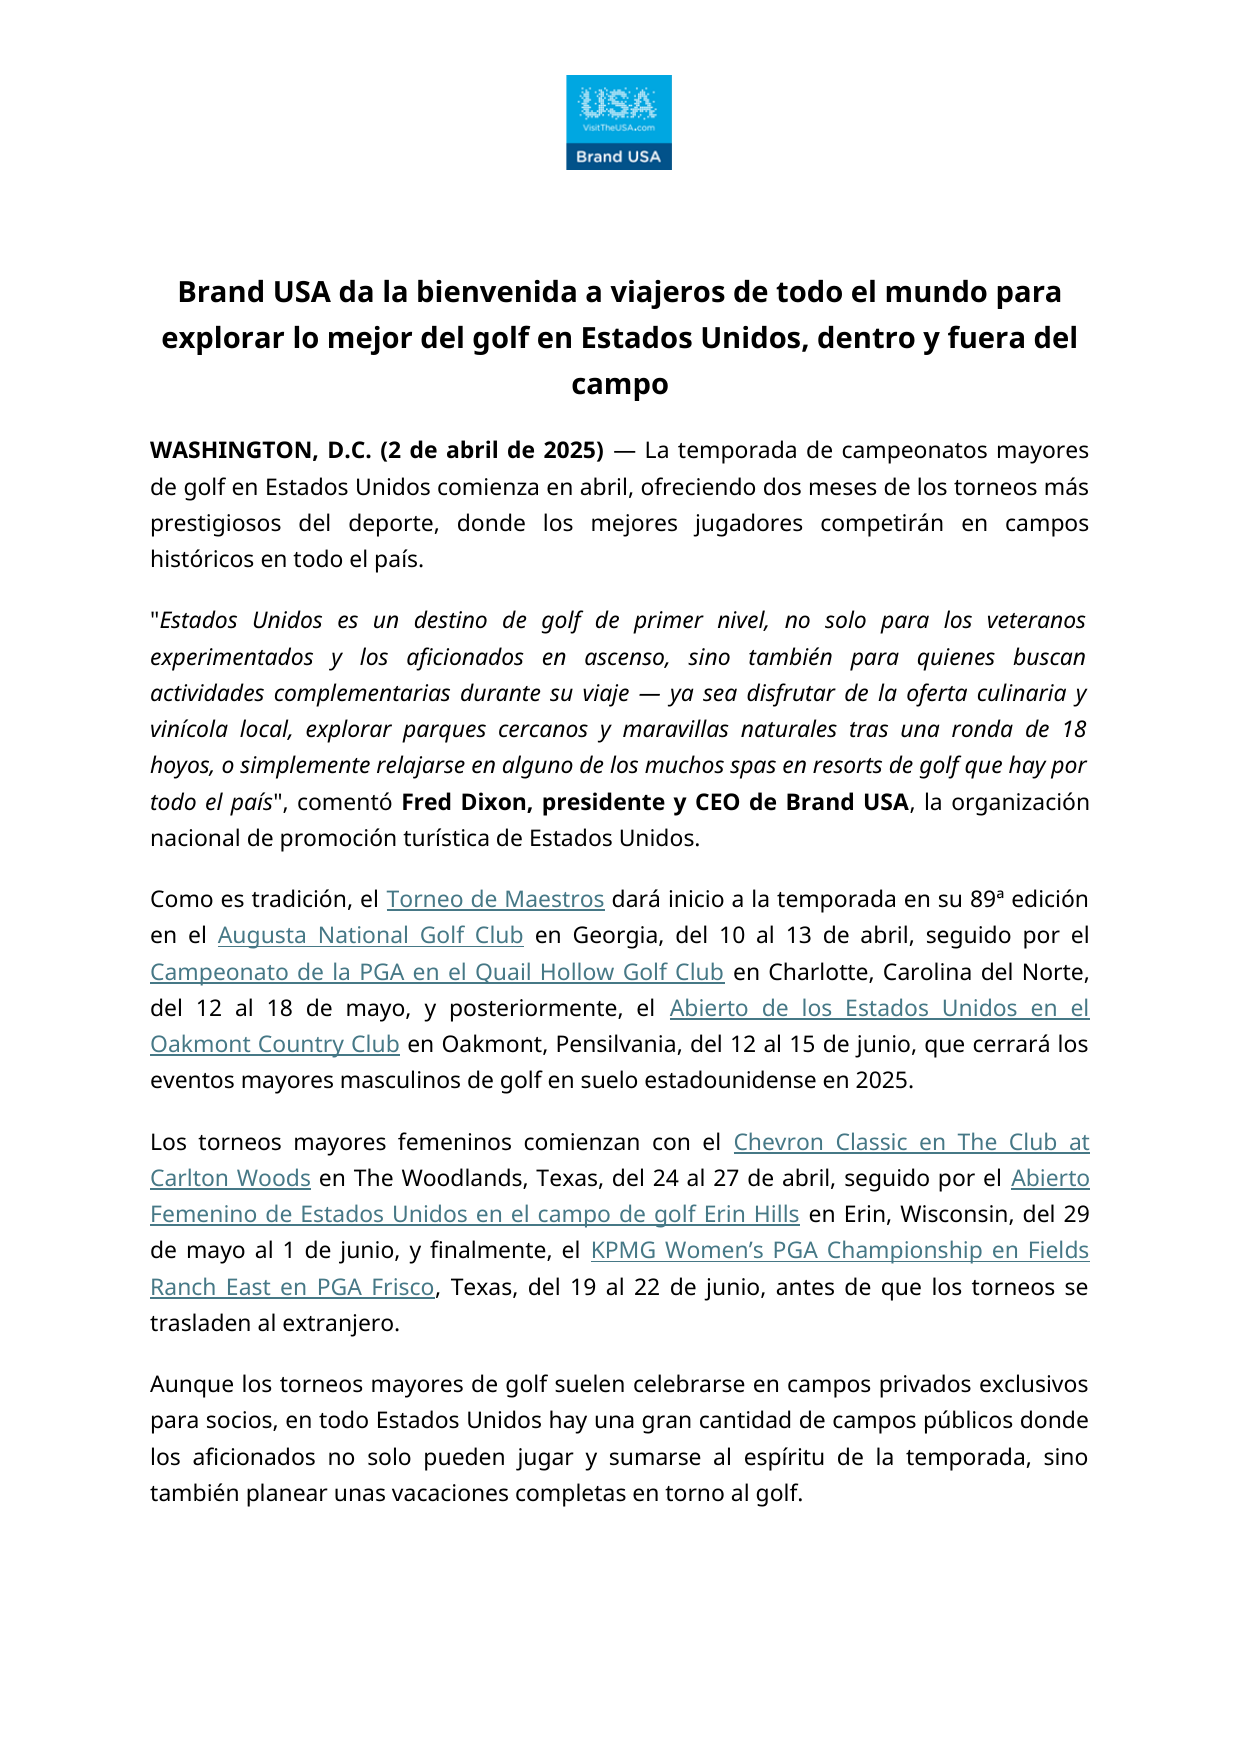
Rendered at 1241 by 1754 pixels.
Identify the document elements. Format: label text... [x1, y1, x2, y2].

text Como es tradición, el Torneo de Maestros dará inicio a la temporada en su 89ª edición en el Augusta National Golf Club en Georgia, del 10 al 13 de abril, seguido por el Campeonato de la PGA en el Quail Hollow Golf Club en Charlotte, Carolina del Norte, del 12 al 18 de mayo, y posteriormente, el Abierto de los Estados Unidos en el Oakmont Country Club en Oakmont, Pensilvania, del 12 al 15 de junio, que cerrará los eventos mayores masculinos de golf en suelo estadounidense en 2025. [150, 883, 1090, 1096]
text WASHINGTON, D.C. (2 de abril de 2025) — La temporada de campeonatos mayores de golf en Estados Unidos comienza en abril, ofreciendo dos meses de los torneos más prestigiosos del deporte, donde los mejores jugadores competirán en campos históricos en todo el país. [150, 434, 1090, 574]
text Los torneos mayores femeninos comienzan con el Chevron Classic en The Club at Carlton Woods en The Woodlands, Texas, del 24 al 27 de abril, seguido por el Abierto Femenino de Estados Unidos en el campo de golf Erin Hills en Erin, Wisconsin, del 29 de mayo al 1 de junio, y finalmente, el KPMG Women’s PGA Championship en Fields Ranch East en PGA Frisco, Texas, del 19 al 22 de junio, antes de que los torneos se trasladen al extranjero. [150, 1126, 1090, 1338]
text "Estados Unidos es un destino de golf de primer nivel, no solo para los veteranos experimentados y los aficionados en ascenso, sino también para quienes buscan actividades complementarias durante su viaje — ya sea disfrutar de la oferta culinaria y vinícola local, explorar parques cercanos y maravillas naturales tras una ronda de 18 hoyos, o simplemente relajarse en alguno de los muchos spas en resorts de golf que hay por todo el país", comentó Fred Dixon, presidente y CEO de Brand USA, la organización nacional de promoción turística de Estados Unidos. [150, 604, 1090, 853]
text Aunque los torneos mayores de golf suelen celebrarse en campos privados exclusivos para socios, en todo Estados Unidos hay una gran cantidad de campos públicos donde los aficionados no solo pueden jugar y sumarse al espíritu de la temporada, sino también planear unas vacaciones completas en torno al golf. [150, 1368, 1090, 1508]
text Brand USA da la bienvenida a viajeros de todo el mundo para explorar lo mejor del golf en Estados Unidos, dentro y fuera del campo [150, 271, 1090, 403]
